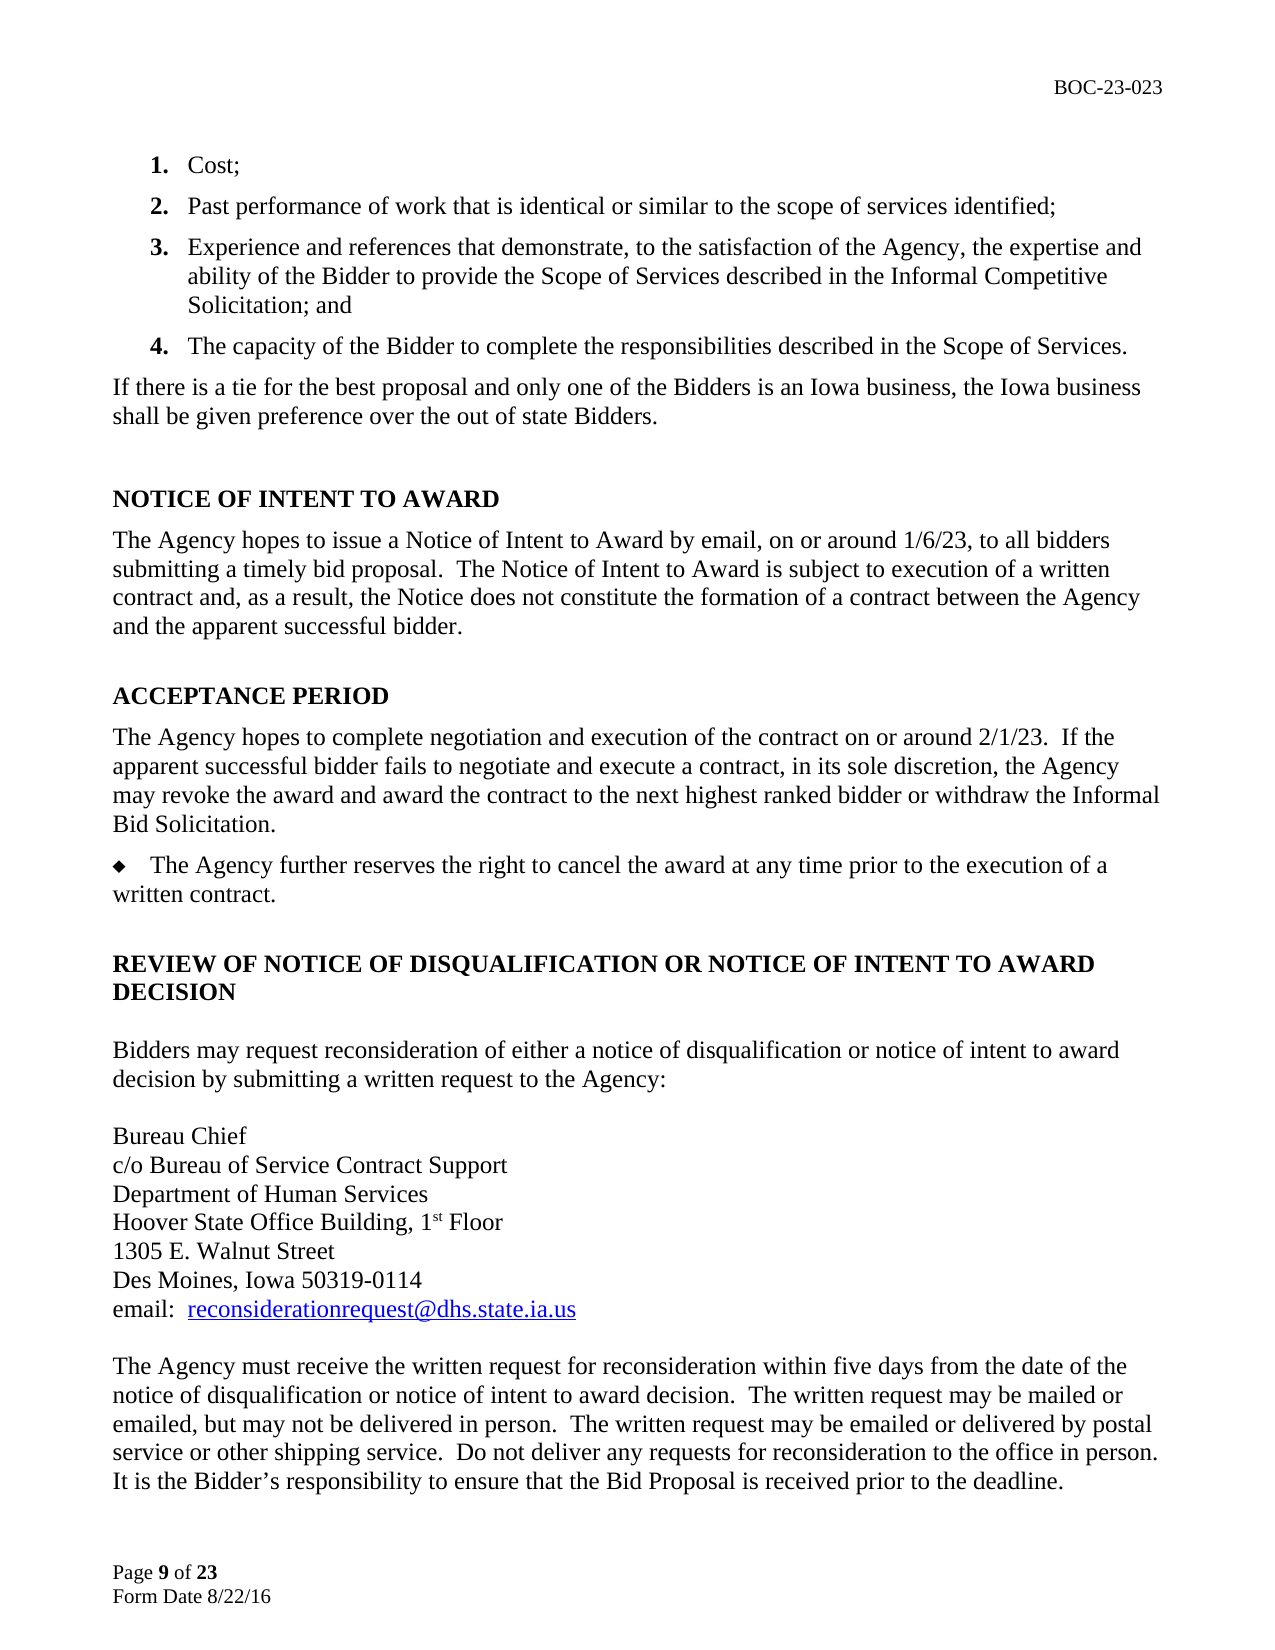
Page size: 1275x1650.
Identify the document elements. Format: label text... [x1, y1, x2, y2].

text The Agency hopes to complete negotiation and execution of the contract on or around 2/1/23. If the apparent successful bidder fails to negotiate and execute a contract, in its sole discretion, the Agency may revoke the award and award the contract to the next highest ranked bidder or withdraw the Informal Bid Solicitation. [112, 722, 1162, 837]
text Bidders may request reconsideration of either a notice of disqualification or notice of intent to award decision by submitting a written request to the Agency: [112, 1035, 1162, 1092]
text email: reconsiderationrequest@dhs.state.ia.us [112, 1294, 1162, 1322]
text Des Moines, Iowa 50319-0114 [112, 1265, 1162, 1294]
text Hoover State Office Building, 1st Floor [112, 1207, 1162, 1236]
text ACCEPTANCE PERIOD [112, 681, 1162, 710]
list Cost; [150, 150, 1162, 179]
list The capacity of the Bidder to complete the responsibilities described in the Scope of Services. [150, 331, 1162, 360]
text Bureau Chief [112, 1121, 1162, 1150]
list Past performance of work that is identical or similar to the scope of services identified; [150, 191, 1162, 220]
text The Agency hopes to issue a Notice of Intent to Award by email, on or around 1/6/23, to all bidders submitting a timely bid proposal. The Notice of Intent to Award is subject to execution of a written contract and, as a result, the Notice does not constitute the formation of a contract between the Agency and the apparent successful bidder. [112, 525, 1162, 669]
text If there is a tie for the best proposal and only one of the Bidders is an Iowa business, the Iowa business shall be given preference over the out of state Bidders. [112, 372, 1162, 430]
text REVIEW OF NOTICE OF DISQUALIFICATION OR NOTICE OF INTENT TO AWARD DECISION [112, 949, 1162, 1006]
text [112, 1351, 1162, 1495]
text Department of Human Services [112, 1179, 1162, 1207]
text c/o Bureau of Service Contract Support [112, 1150, 1162, 1179]
text NOTICE OF INTENT TO AWARD [112, 484, 1162, 512]
text 1305 E. Walnut Street [112, 1236, 1162, 1265]
list Experience and references that demonstrate, to the satisfaction of the Agency, the expertise and ability of the Bidder to provide the Scope of Services described in the Informal Competitive Solicitation; and [150, 232, 1162, 319]
list The Agency further reserves the right to cancel the award at any time prior to the execution of a written contract. [112, 850, 1162, 907]
